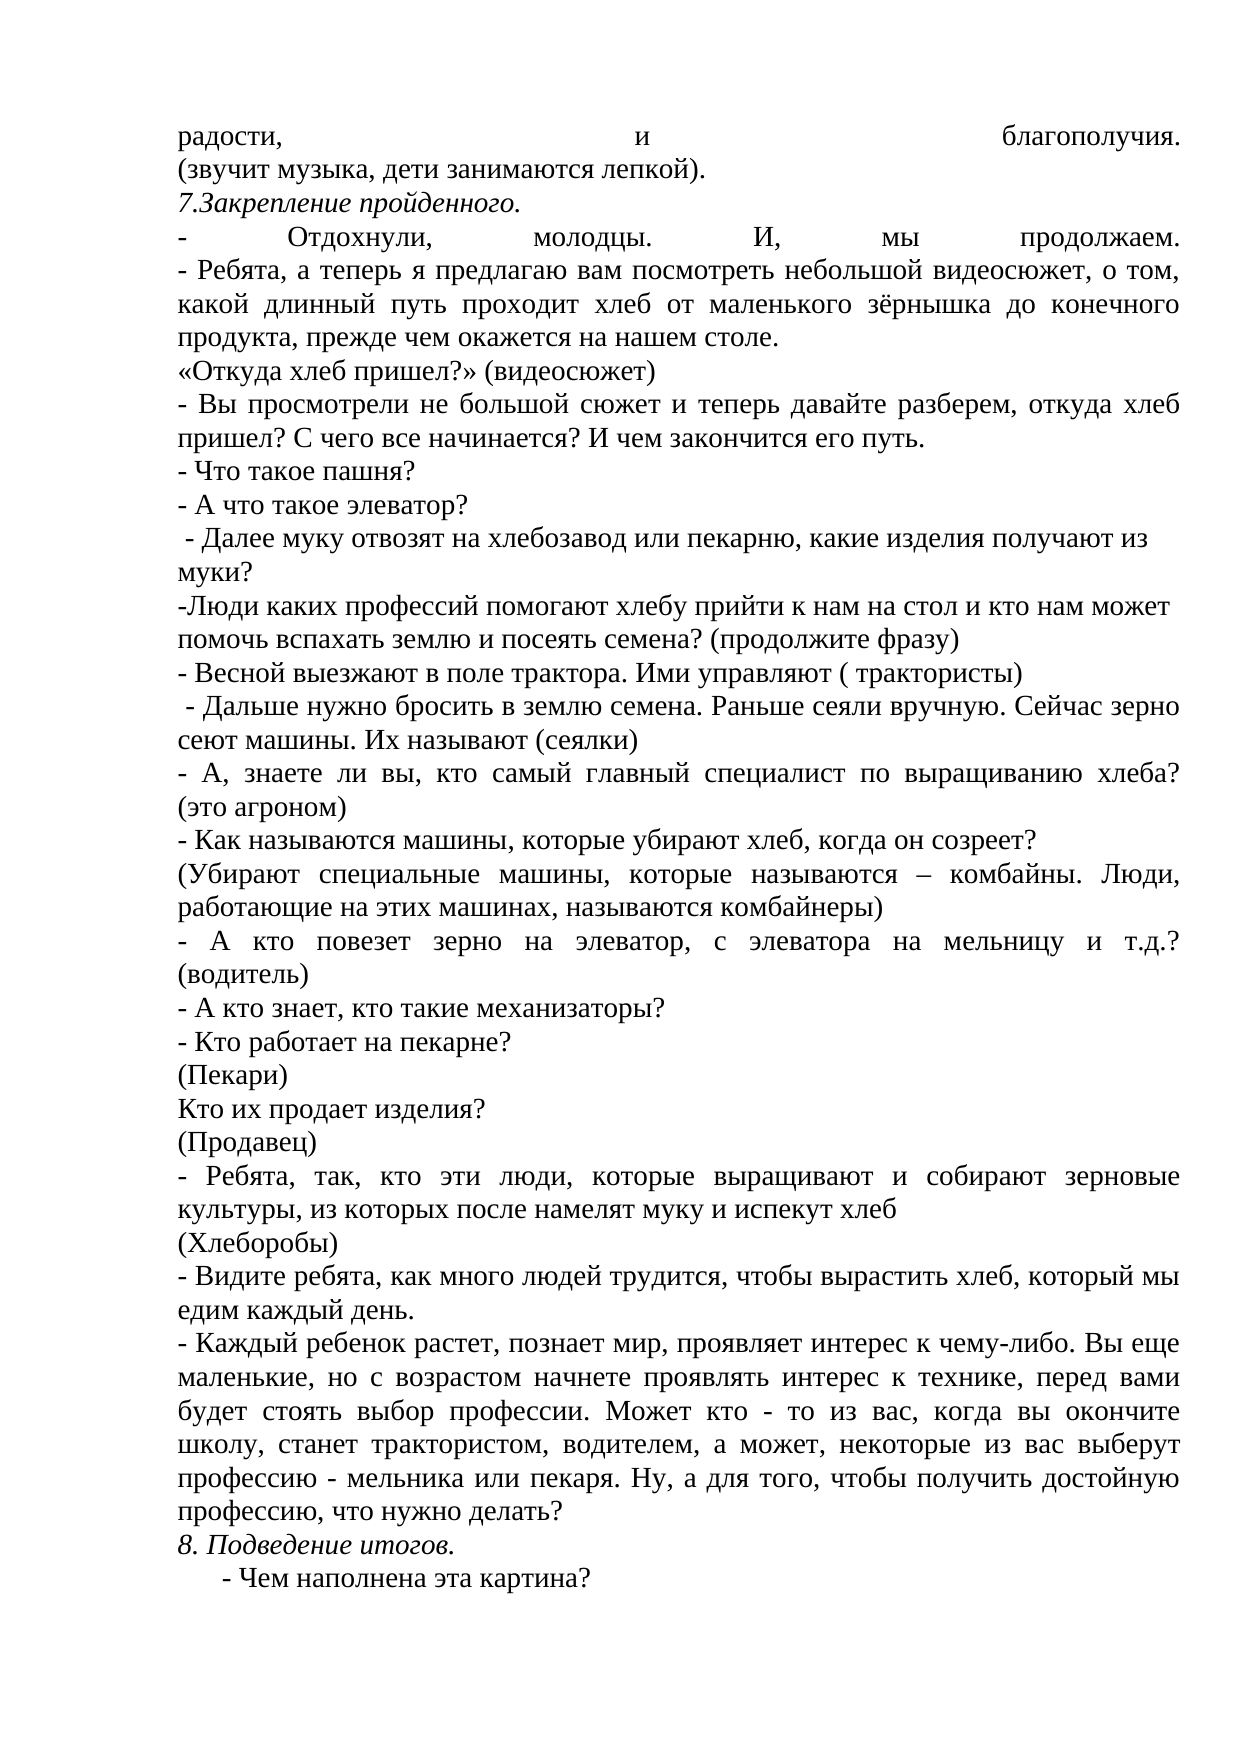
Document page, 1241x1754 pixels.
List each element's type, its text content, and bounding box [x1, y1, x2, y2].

text - Весной выезжают в поле трактора. Ими управляют ( трактористы) [177, 655, 1181, 688]
text - А кто повезет зерно на элеватор, с элеватора на мельницу и т.д.? (водитель) [177, 923, 1181, 990]
text - Чем наполнена эта картина? [177, 1560, 1181, 1594]
text 8. Подведение итогов. [177, 1527, 1181, 1560]
text - А, знаете ли вы, кто самый главный специалист по выращиванию хлеба? (это агроном) [177, 755, 1181, 822]
text (Убирают специальные машины, которые называются – комбайны. Люди, работающие на этих машинах, называются комбайнеры) [177, 856, 1181, 923]
text - Вы просмотрели не большой сюжет и теперь давайте разберем, откуда хлеб пришел? С чего все начинается? И чем закончится его путь. [177, 386, 1181, 453]
text Кто их продает изделия? [177, 1091, 1181, 1124]
text 7.Закрепление пройденного. [177, 185, 1181, 219]
text - Отдохнули, молодцы. И, мы продолжаем. - Ребята, а теперь я предлагаю вам посмотреть небольшой видеосюжет, о том, какой длинный путь проходит хлеб от маленького зёрнышка до конечного продукта, прежде чем окажется на нашем столе. [177, 219, 1181, 353]
text (Продавец) [177, 1124, 1181, 1158]
text «Откуда хлеб пришел?» (видеосюжет) [177, 353, 1181, 386]
text - Как называются машины, которые убирают хлеб, когда он созреет? [177, 822, 1181, 856]
text - Что такое пашня? - А что такое элеватор? [177, 453, 1181, 521]
text - Каждый ребенок растет, познает мир, проявляет интерес к чему-либо. Вы еще маленькие, но с возрастом начнете проявлять интерес к технике, перед вами будет стоять выбор профессии. Может кто - то из вас, когда вы окончите школу, станет трактористом, водителем, а может, некоторые из вас выберут профессию - мельника или пекаря. Ну, а для того, чтобы получить достойную профессию, что нужно делать? [177, 1326, 1181, 1527]
text - Кто работает на пекарне? [177, 1024, 1181, 1057]
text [177, 118, 1181, 185]
text - Видите ребята, как много людей трудится, чтобы вырастить хлеб, который мы едим каждый день. [177, 1258, 1181, 1326]
text - Ребята, так, кто эти люди, которые выращивают и собирают зерновые культуры, из которых после намелят муку и испекут хлеб [177, 1158, 1181, 1225]
text - Дальше нужно бросить в землю семена. Раньше сеяли вручную. Сейчас зерно сеют машины. Их называют (сеялки) [177, 688, 1181, 755]
text - Далее муку отвозят на хлебозавод или пекарню, какие изделия получают из муки? -Люди каких профессий помогают хлебу прийти к нам на стол и кто нам может помочь вспахать землю и посеять семена? (продолжите фразу) [177, 521, 1181, 655]
text - А кто знает, кто такие механизаторы? [177, 990, 1181, 1024]
text (Пекари) [177, 1057, 1181, 1091]
text (Хлеборобы) [177, 1225, 1181, 1258]
